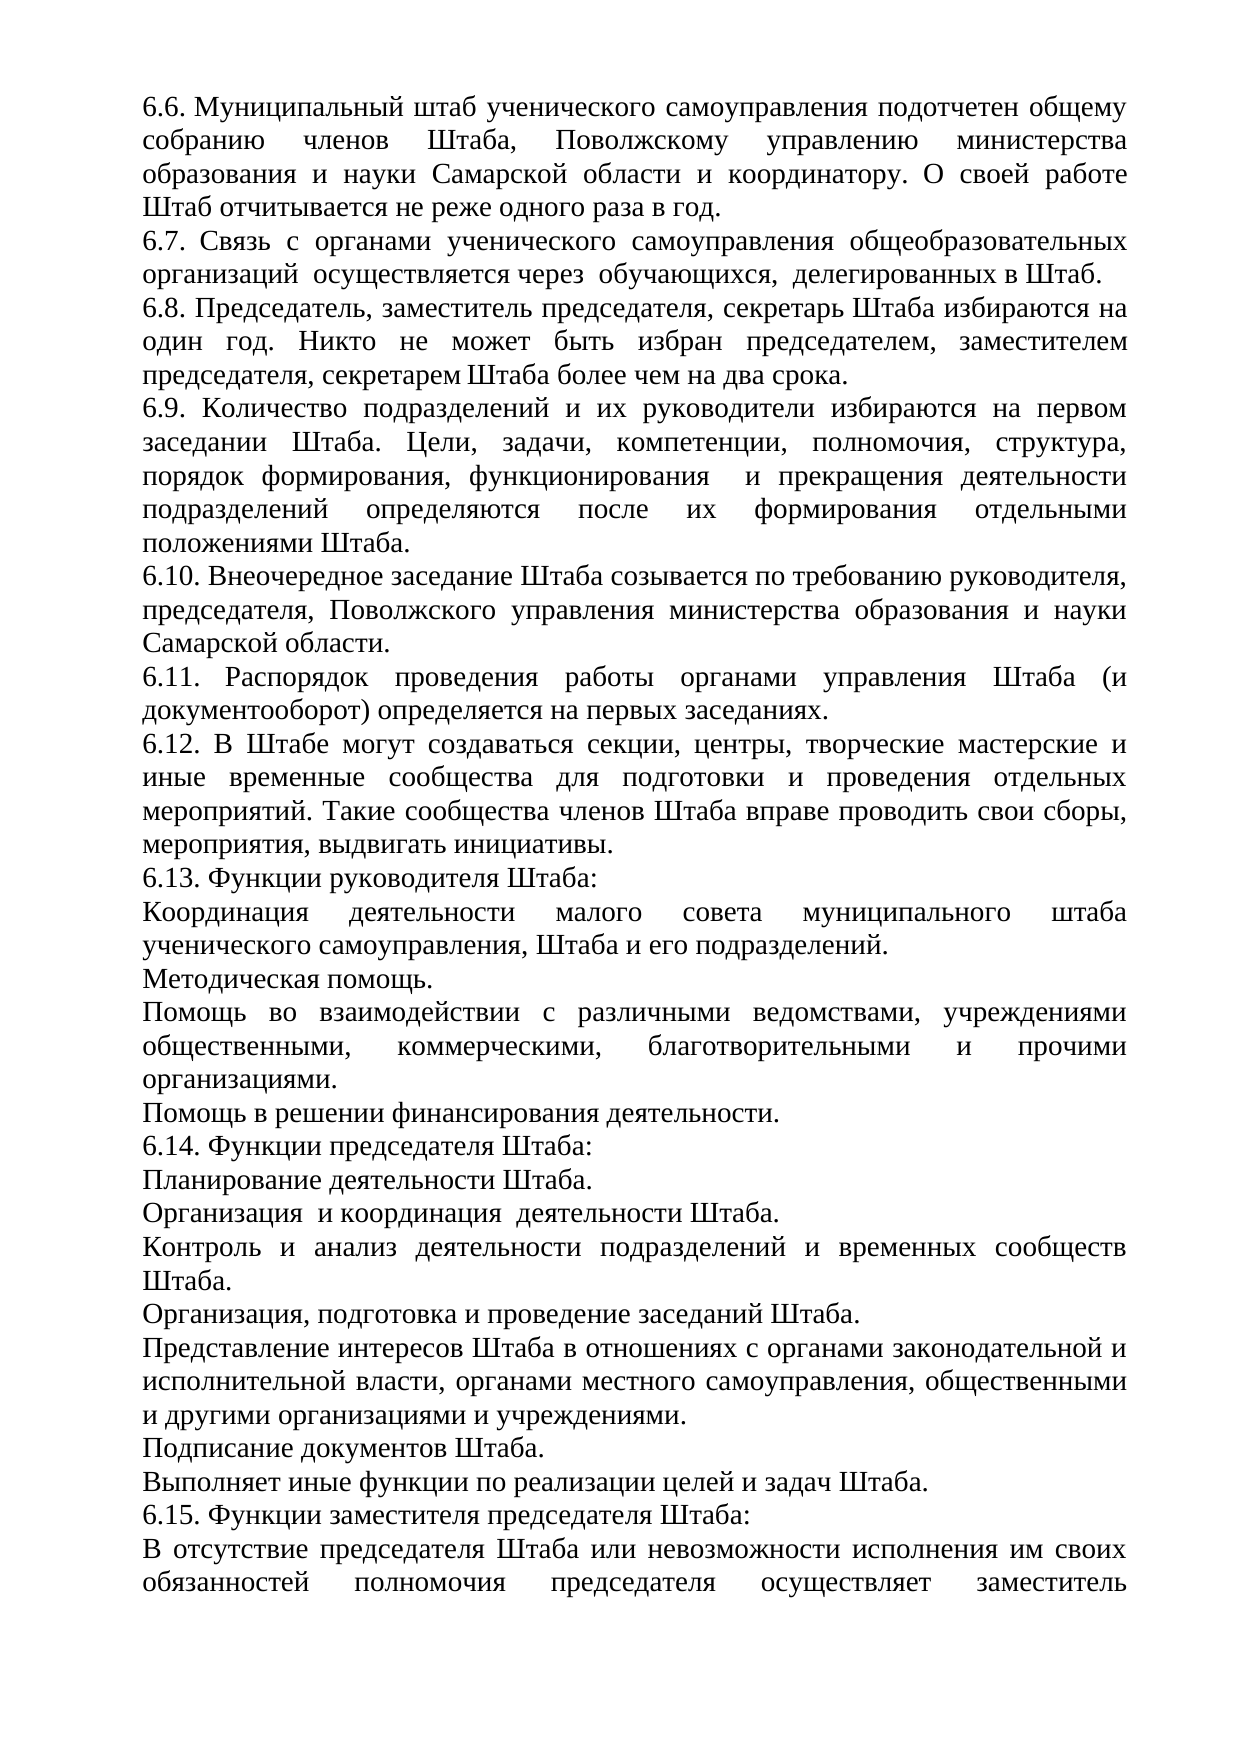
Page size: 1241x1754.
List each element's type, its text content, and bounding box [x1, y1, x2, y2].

text 6.12. В Штабе могут создаваться секции, центры, творческие мастерские и иные временные сообщества для подготовки и проведения отдельных мероприятий. Такие сообщества членов Штаба вправе проводить свои сборы, мероприятия, выдвигать инициативы. [142, 726, 1128, 860]
text 6.9. Количество подразделений и их руководители избираются на первом заседании Штаба. Цели, задачи, компетенции, полномочия, структура, порядок формирования, функционирования и прекращения деятельности подразделений определяются после их формирования отдельными положениями Штаба. [142, 391, 1128, 558]
text Помощь во взаимодействии с различными ведомствами, учреждениями общественными, коммерческими, благотворительными и прочими организациями. [142, 994, 1128, 1095]
text 6.8. Председатель, заместитель председателя, секретарь Штаба избираются на один год. Никто не может быть избран председателем, заместителем председателя, секретарем Штаба более чем на два срока. [142, 290, 1128, 391]
text Выполняет иные функции по реализации целей и задач Штаба. [142, 1464, 1128, 1497]
text Организация, подготовка и проведение заседаний Штаба. [142, 1296, 1128, 1330]
text Представление интересов Штаба в отношениях с органами законодательной и исполнительной власти, органами местного самоуправления, общественными и другими организациями и учреждениями. [142, 1330, 1128, 1430]
text Организация и координация деятельности Штаба. [142, 1196, 1128, 1229]
text 6.10. Внеочередное заседание Штаба созывается по требованию руководителя, председателя, Поволжского управления министерства образования и науки Самарской области. [142, 558, 1128, 659]
text Планирование деятельности Штаба. [142, 1162, 1128, 1196]
text 6.15. Функции заместителя председателя Штаба: [142, 1497, 1128, 1531]
text Подписание документов Штаба. [142, 1430, 1128, 1464]
text 6.6. Муниципальный штаб ученического самоуправления подотчетен общему собранию членов Штаба, Поволжскому управлению министерства образования и науки Самарской области и координатору. О своей работе Штаб отчитывается не реже одного раза в год. [142, 89, 1128, 223]
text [142, 1531, 1128, 1598]
text Методическая помощь. [142, 961, 1128, 994]
text 6.11. Распорядок проведения работы органами управления Штаба (и документооборот) определяется на первых заседаниях. [142, 659, 1128, 726]
text Контроль и анализ деятельности подразделений и временных сообществ Штаба. [142, 1229, 1128, 1296]
text 6.7. Связь с органами ученического самоуправления общеобразовательных организаций осуществляется через обучающихся, делегированных в Штаб. [142, 223, 1128, 290]
text Помощь в решении финансирования деятельности. [142, 1095, 1128, 1128]
text Координация деятельности малого совета муниципального штаба ученического самоуправления, Штаба и его подразделений. [142, 894, 1128, 961]
text 6.14. Функции председателя Штаба: [142, 1128, 1128, 1162]
text 6.13. Функции руководителя Штаба: [142, 860, 1128, 894]
